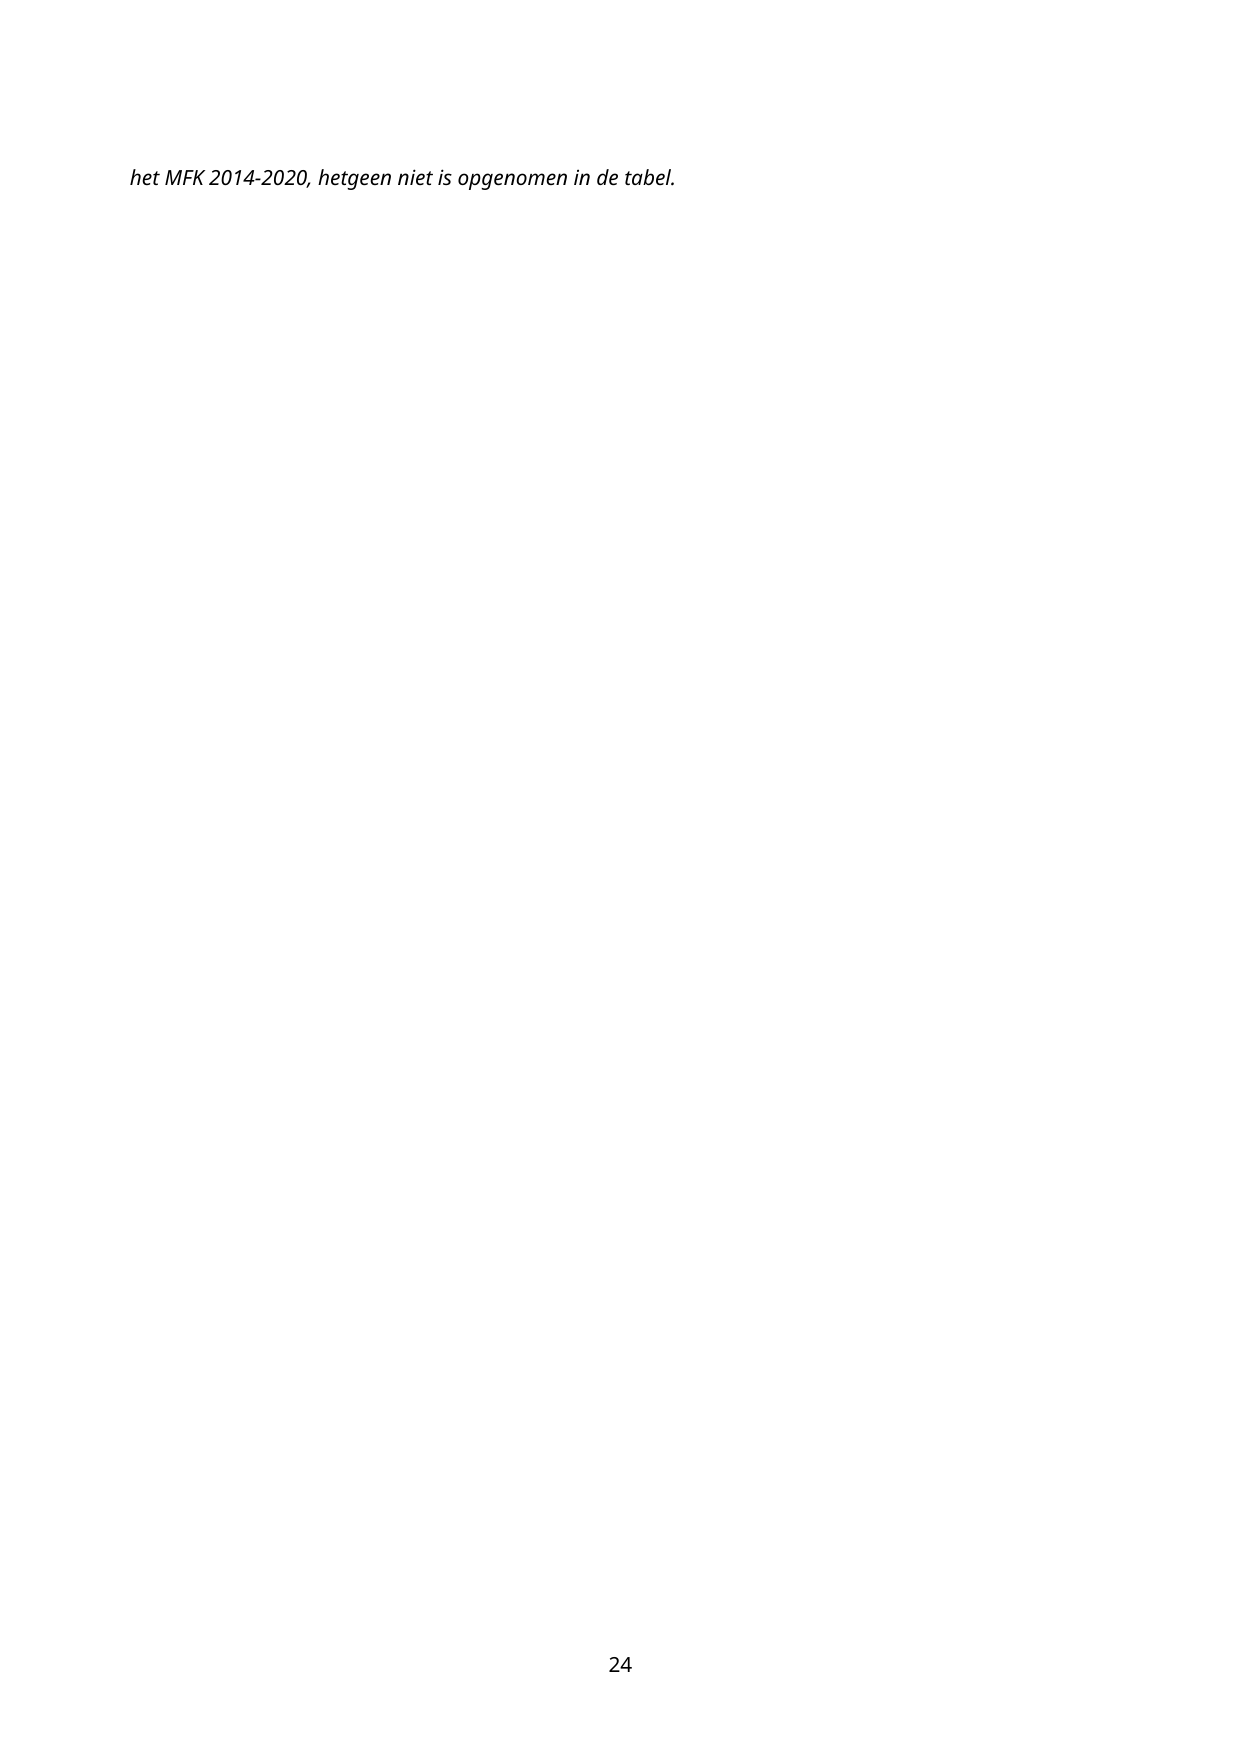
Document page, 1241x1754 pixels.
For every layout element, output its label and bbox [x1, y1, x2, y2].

table_cell [118, 138, 1156, 218]
